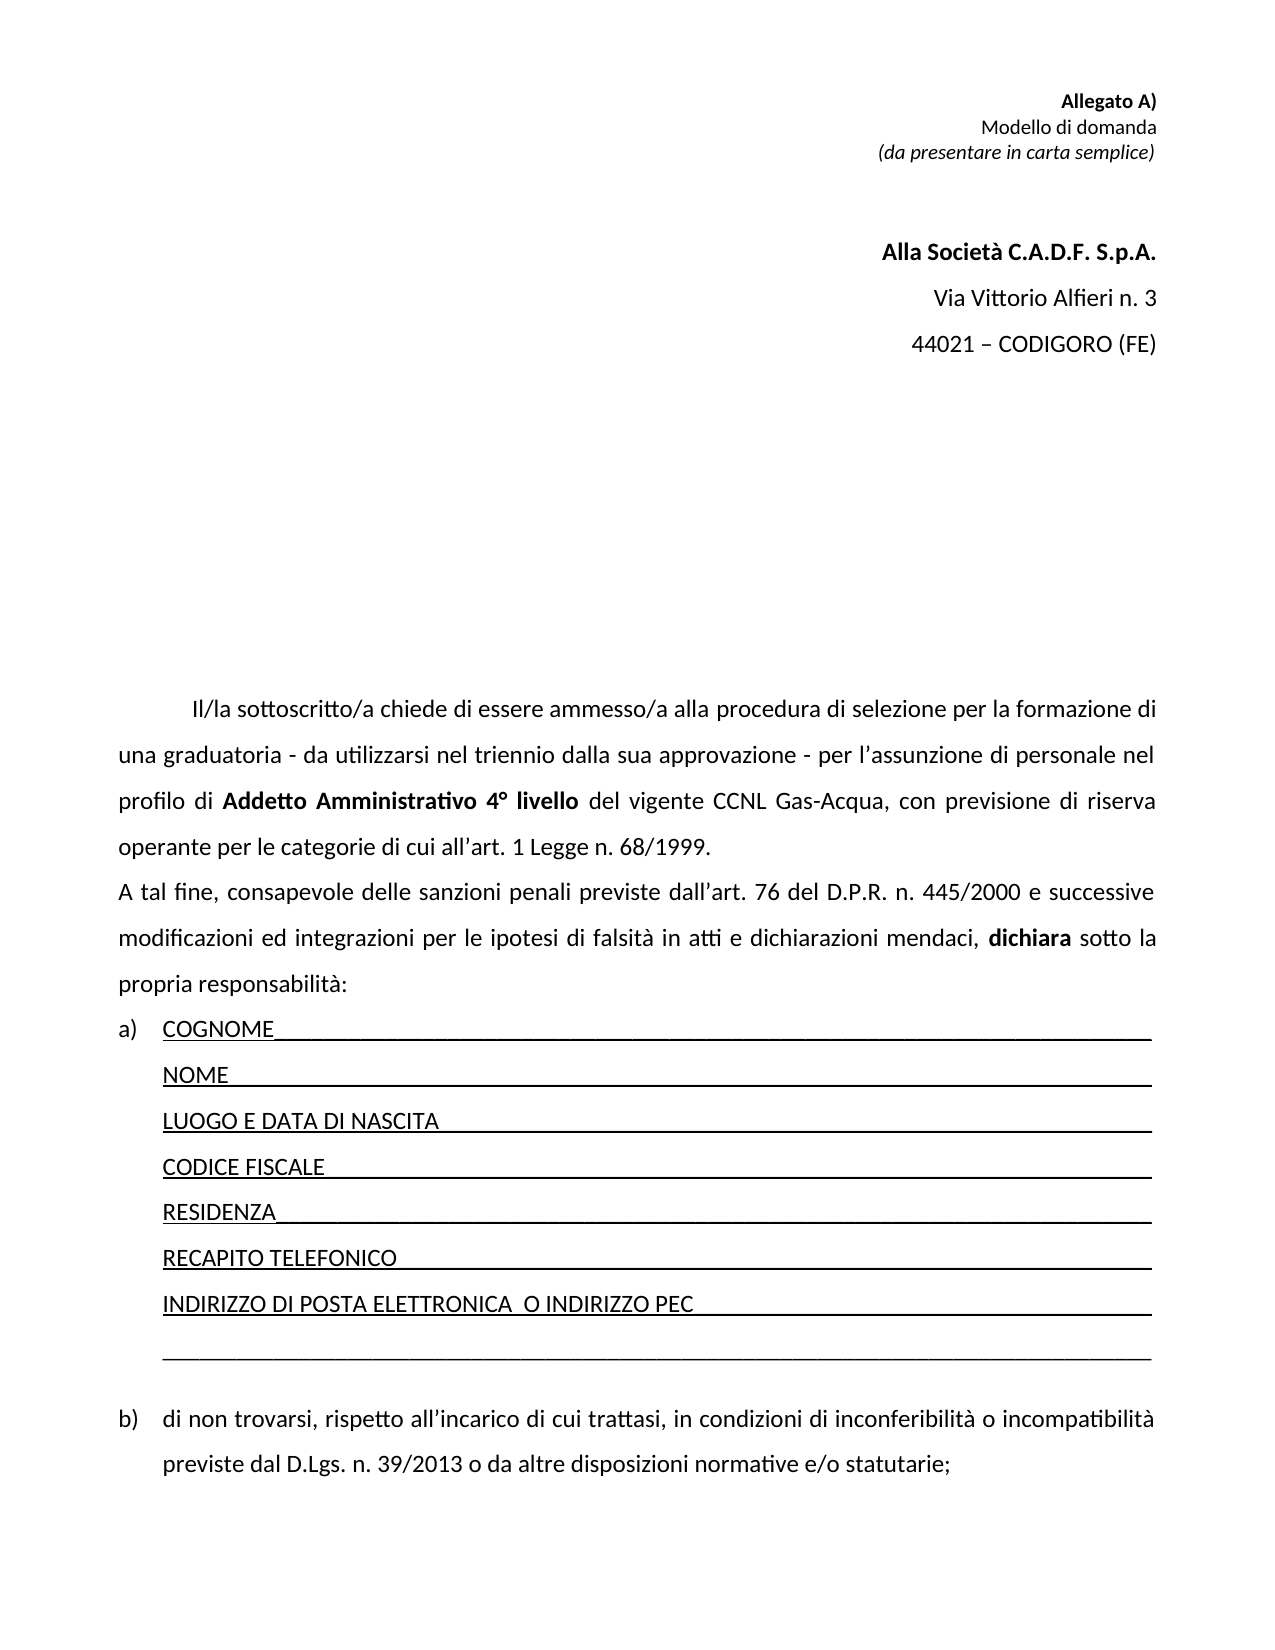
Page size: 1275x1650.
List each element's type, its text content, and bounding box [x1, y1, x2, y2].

text A tal fine, consapevole delle sanzioni penali previste dall’art. 76 del D.P.R. n. 445/2000 e successive modificazioni ed integrazioni per le ipotesi di falsità in atti e dichiarazioni mendaci, dichiara sotto la propria responsabilità: [118, 876, 1157, 998]
text Il/la sottoscritto/a chiede di essere ammesso/a alla procedura di selezione per la formazione di una graduatoria - da utilizzarsi nel triennio dalla sua approvazione - per l’assunzione di personale nel profilo di Addetto Amministrativo 4° livello del vigente CCNL Gas-Acqua, con previsione di riserva operante per le categorie di cui all’art. 1 Legge n. 68/1999. [118, 693, 1157, 861]
text LUOGO E DATA DI NASCITA [162, 1105, 1157, 1136]
list di non trovarsi, rispetto all’incarico di cui trattasi, in condizioni di inconferibilità o incompatibilità previste dal D.Lgs. n. 39/2013 o da altre disposizioni normative e/o statutarie; [118, 1403, 1157, 1479]
text RECAPITO TELEFONICO [162, 1242, 1157, 1273]
text Alla Società C.A.D.F. S.p.A. [723, 236, 1157, 267]
text CODICE FISCALE [162, 1151, 1157, 1181]
text 44021 – CODIGORO (FE) [723, 328, 1157, 358]
list COGNOME [118, 1014, 1157, 1044]
text RESIDENZA [162, 1197, 1157, 1227]
text Via Vittorio Alfieri n. 3 [723, 282, 1157, 312]
text NOME [162, 1059, 1157, 1090]
text INDIRIZZO DI POSTA ELETTRONICA O INDIRIZZO PEC [162, 1288, 1157, 1318]
